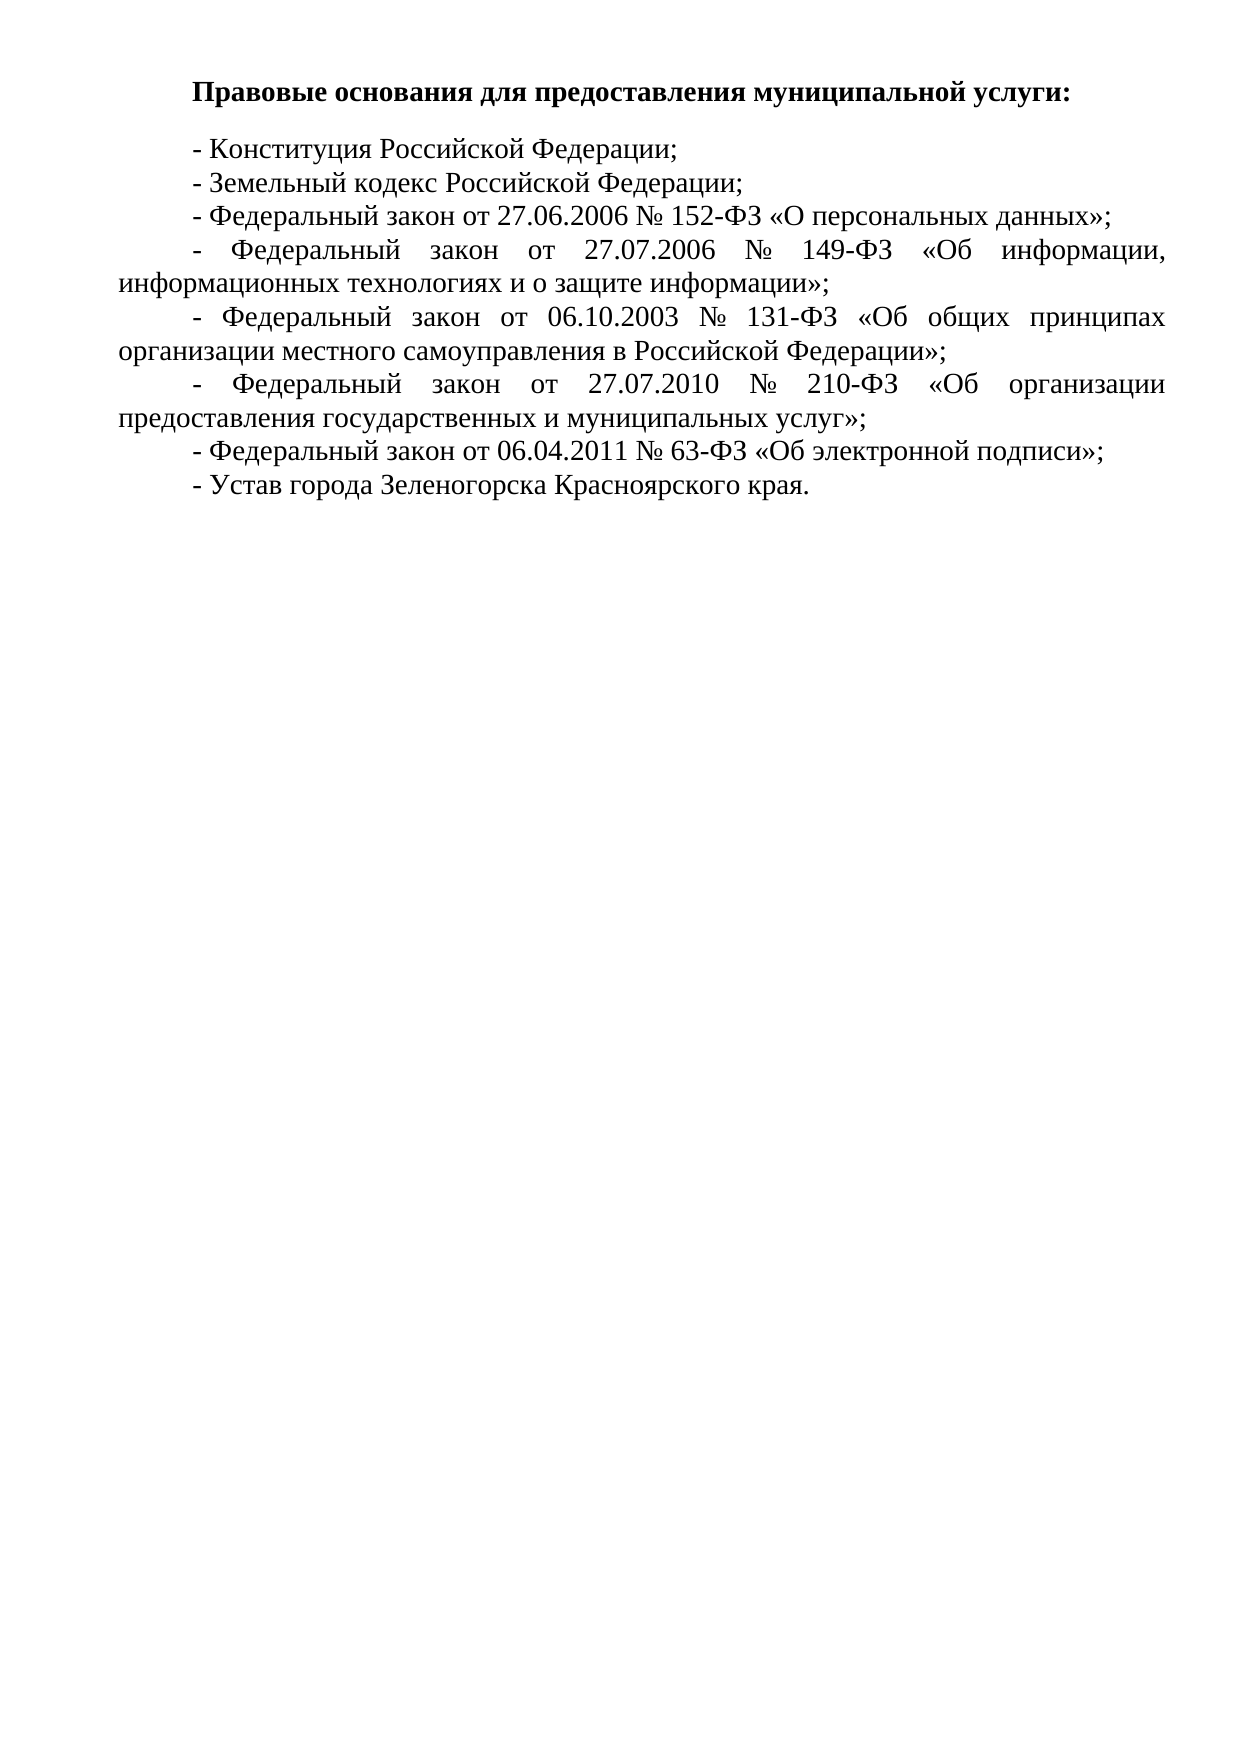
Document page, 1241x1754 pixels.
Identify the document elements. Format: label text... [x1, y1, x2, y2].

text - Федеральный закон от 06.04.2011 № 63-ФЗ «Об электронной подписи»; [118, 433, 1167, 467]
text Правовые основания для предоставления муниципальной услуги: [118, 74, 1167, 107]
text - Земельный кодекс Российской Федерации; [118, 165, 1167, 198]
text - Федеральный закон от 06.10.2003 № 131-ФЗ «Об общих принципах организации местного самоуправления в Российской Федерации»; [118, 299, 1167, 366]
text - Федеральный закон от 27.07.2010 № 210-ФЗ «Об организации предоставления государственных и муниципальных услуг»; [118, 366, 1167, 433]
text - Федеральный закон от 27.07.2006 № 149-ФЗ «Об информации, информационных технологиях и о защите информации»; [118, 232, 1167, 299]
text - Устав города Зеленогорска Красноярского края. [118, 467, 1167, 500]
text - Конституция Российской Федерации; [118, 131, 1167, 165]
text - Федеральный закон от 27.06.2006 № 152-ФЗ «О персональных данных»; [118, 198, 1167, 232]
